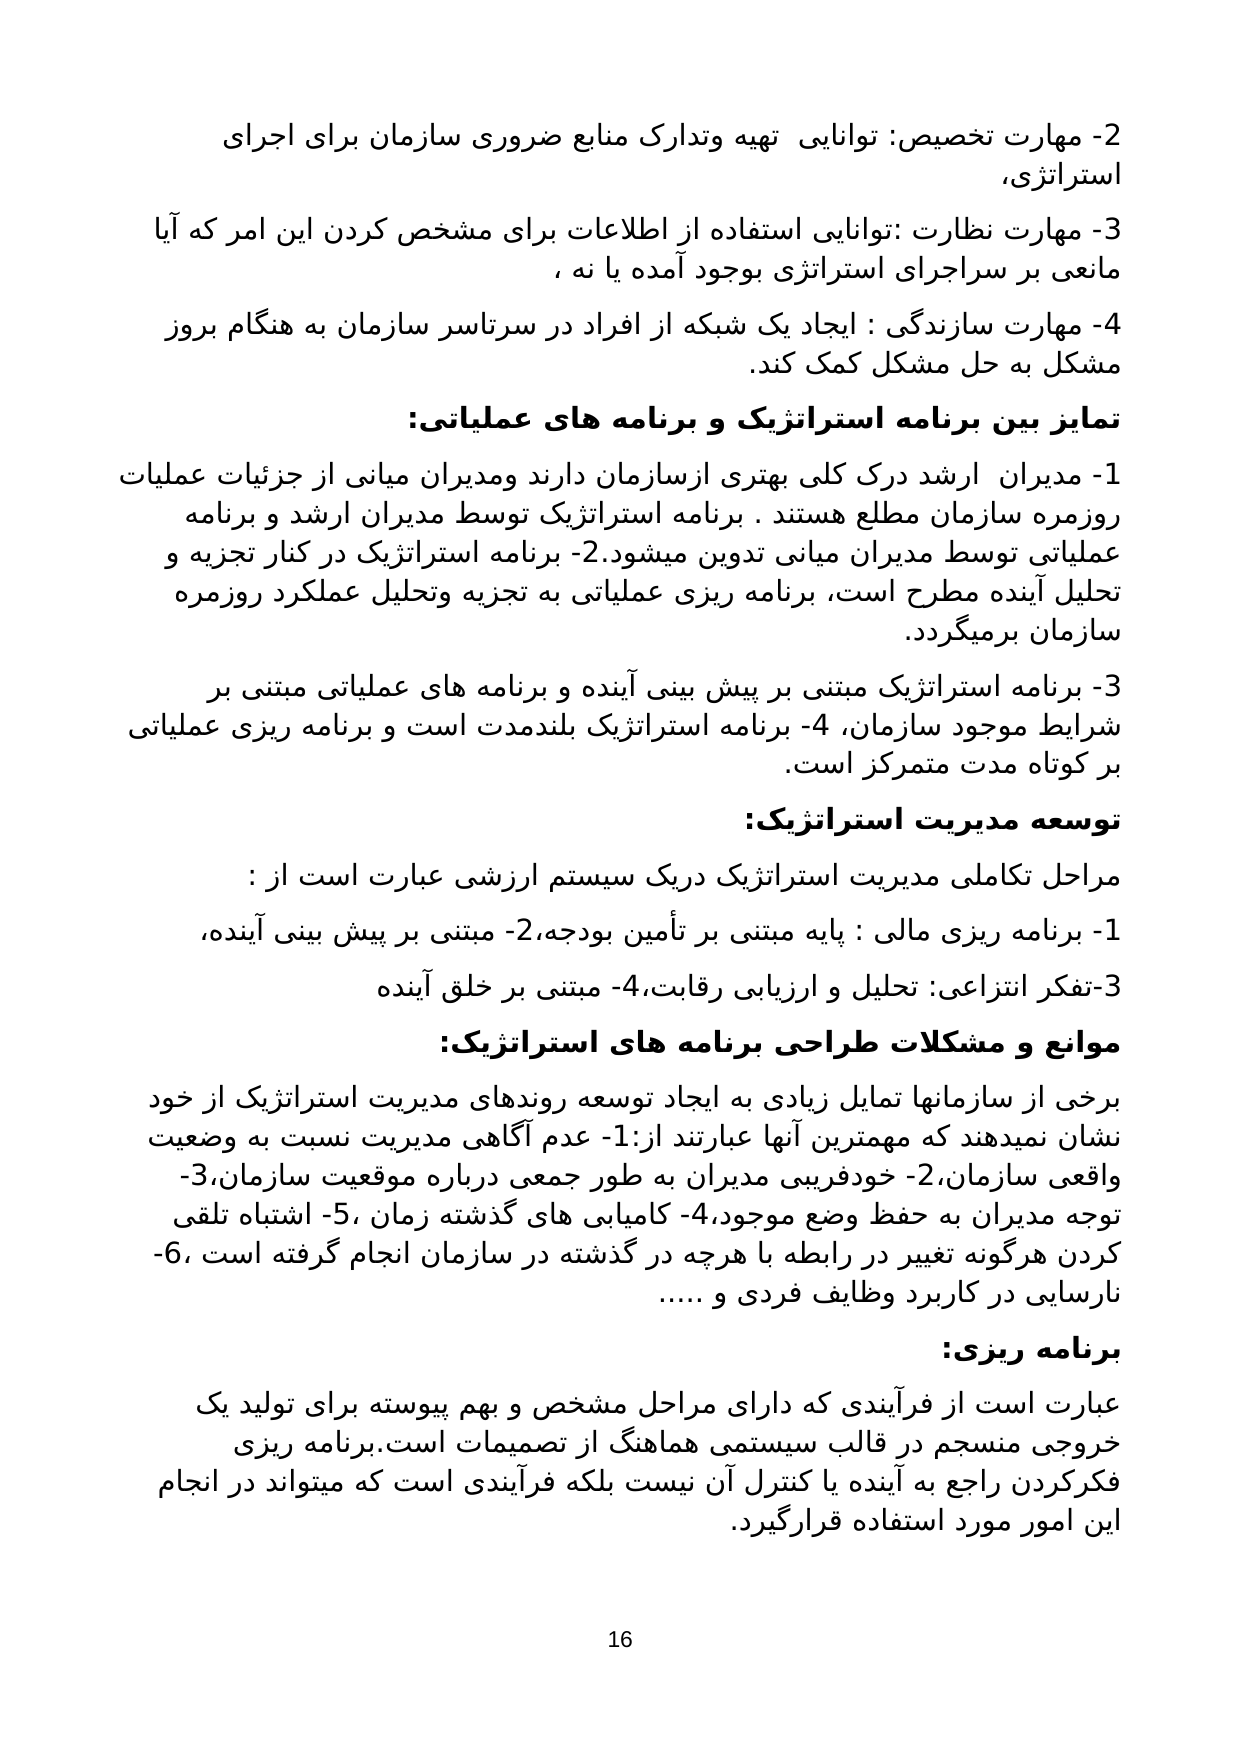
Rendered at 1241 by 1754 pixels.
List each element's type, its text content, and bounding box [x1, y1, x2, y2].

text 4- مهارت سازندگی : ایجاد یک شبکه از افراد در سرتاسر سازمان به هنگام بروز مشکل به حل مشکل کمک کند. [118, 307, 1122, 380]
text مراحل تکاملی مدیریت استراتژیک دریک سیستم ارزشی عبارت است از : [118, 858, 1122, 892]
text تمایز بین برنامه استراتژیک و برنامه های عملیاتی: [118, 402, 1122, 436]
text برخی از سازمانها تمایل زیادی به ایجاد توسعه روندهای مدیریت استراتژیک از خود نشان نمیدهند که مهمترین آنها عبارتند از:1- عدم آگاهی مدیریت نسبت به وضعیت واقعی سازمان،2- خودفریبی مدیران به طور جمعی درباره موقعیت سازمان،3- توجه مدیران به حفظ وضع موجود،4- کامیابی های گذشته زمان ،5- اشتباه تلقی کردن هرگونه تغییر در رابطه با هرچه در گذشته در سازمان انجام گرفته است ،6- نارسایی در کاربرد وظایف فردی و ..... [118, 1081, 1122, 1309]
text برنامه ریزی: [118, 1331, 1122, 1365]
text 3-تفکر انتزاعی: تحلیل و ارزیابی رقابت،4- مبتنی بر خلق آینده [118, 969, 1122, 1003]
text عبارت است از فرآیندی که دارای مراحل مشخص و بهم پیوسته برای تولید یک خروجی منسجم در قالب سیستمی هماهنگ از تصمیمات است.برنامه ریزی فکرکردن راجع به آینده یا کنترل آن نیست بلکه فرآیندی است که میتواند در انجام این امور مورد استفاده قرارگیرد. [118, 1387, 1122, 1537]
text 3- مهارت نظارت :توانایی استفاده از اطلاعات برای مشخص کردن این امر که آیا مانعی بر سراجرای استراتژی بوجود آمده یا نه ، [118, 213, 1122, 286]
text توسعه مدیریت استراتژیک: [118, 802, 1122, 836]
text 3- برنامه استراتژیک مبتنی بر پیش بینی آینده و برنامه های عملیاتی مبتنی بر شرایط موجود سازمان، 4- برنامه استراتژیک بلندمدت است و برنامه ریزی عملیاتی بر کوتاه مدت متمرکز است. [118, 669, 1122, 781]
text 1- برنامه ریزی مالی : پایه مبتنی بر تأمین بودجه،2- مبتنی بر پیش بینی آینده، [118, 914, 1122, 948]
text موانع و مشکلات طراحی برنامه های استراتژیک: [118, 1025, 1122, 1059]
text 2- مهارت تخصیص: توانایی تهیه وتدارک منابع ضروری سازمان برای اجرای استراتژی، [118, 118, 1122, 191]
text 1- مدیران ارشد درک کلی بهتری ازسازمان دارند ومدیران میانی از جزئیات عملیات روزمره سازمان مطلع هستند . برنامه استراتژیک توسط مدیران ارشد و برنامه عملیاتی توسط مدیران میانی تدوین میشود.2- برنامه استراتژیک در کنار تجزیه و تحلیل آینده مطرح است، برنامه ریزی عملیاتی به تجزیه وتحلیل عملکرد روزمره سازمان برمیگردد. [118, 457, 1122, 647]
